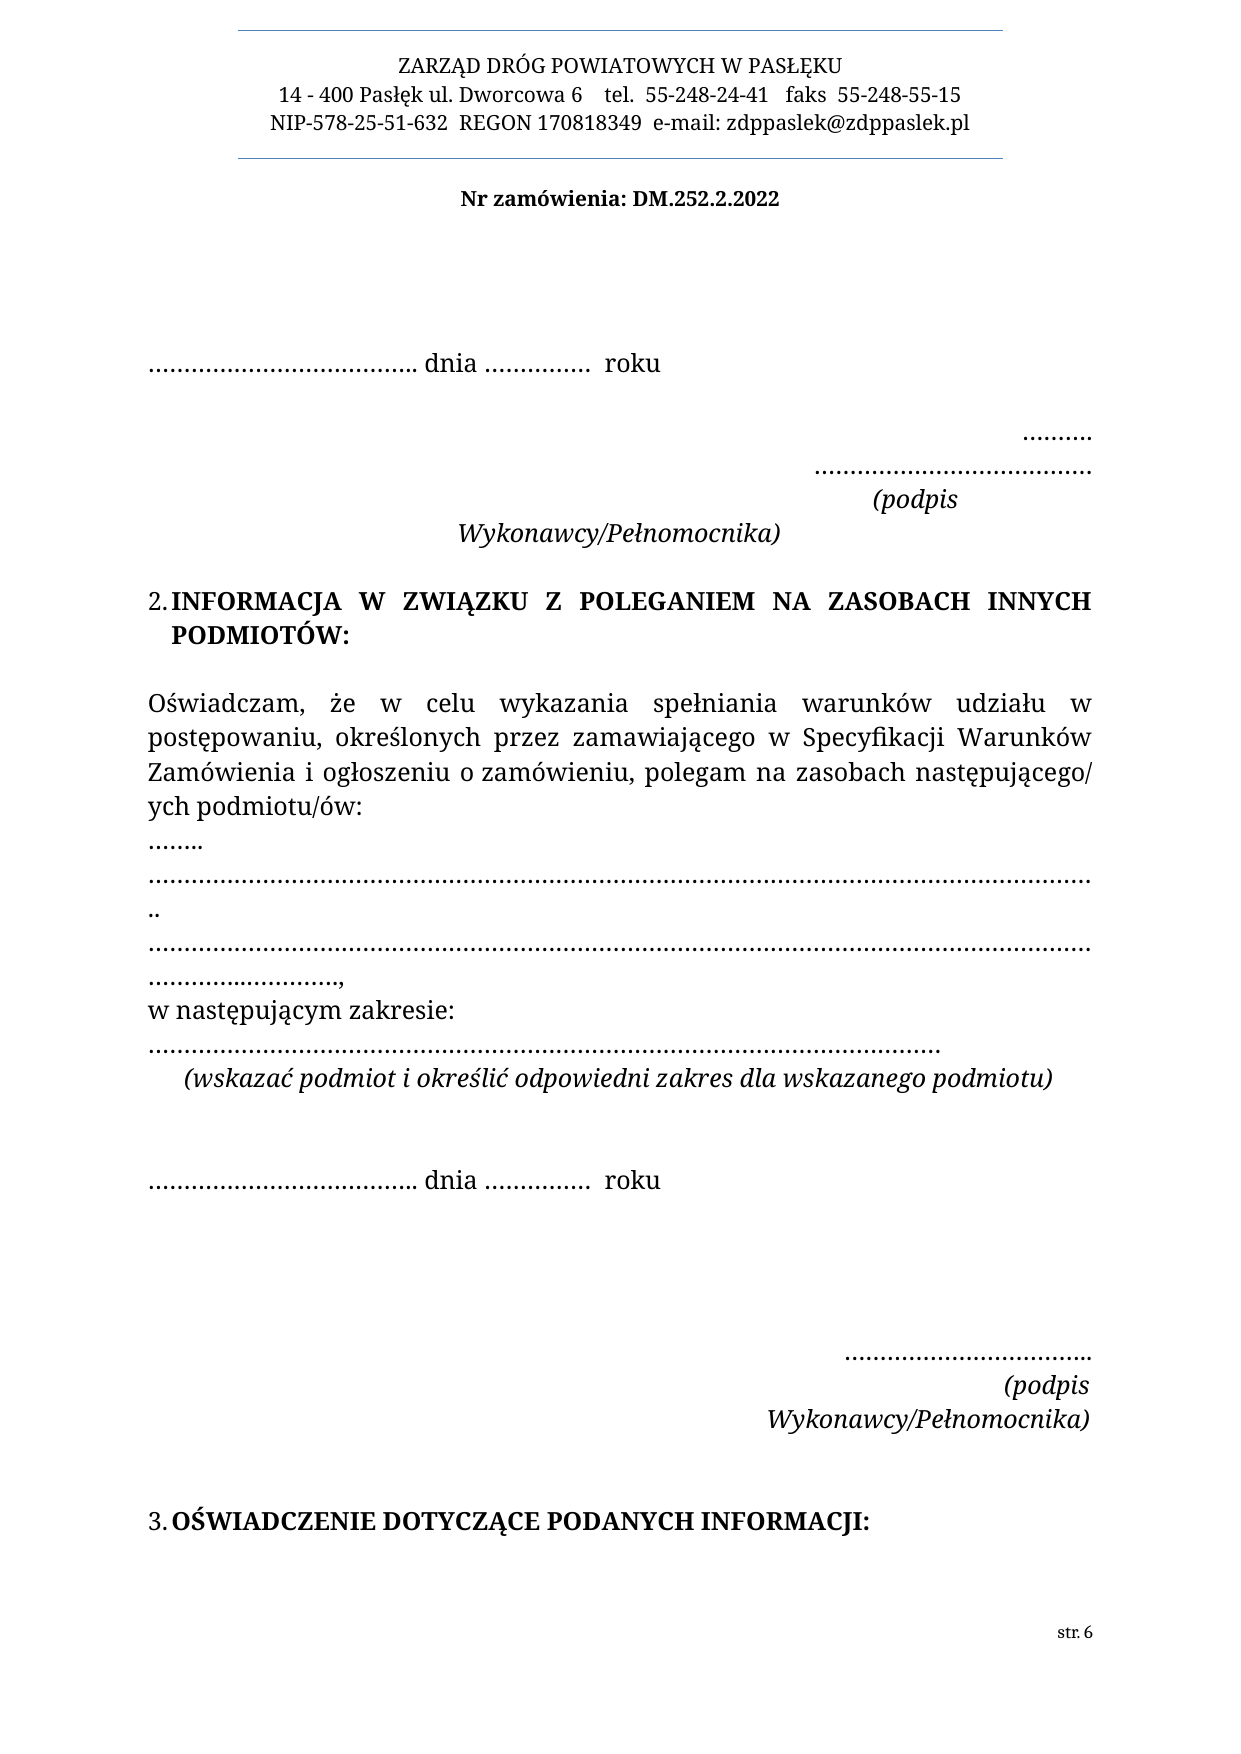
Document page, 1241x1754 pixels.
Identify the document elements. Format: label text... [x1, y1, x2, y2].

text …………………………….. [148, 1333, 1093, 1367]
list INFORMACJA W ZWIĄZKU Z POLEGANIEM NA ZASOBACH INNYCH PODMIOTÓW: [148, 584, 1093, 652]
text (podpis Wykonawcy/Pełnomocnika) [148, 1367, 1093, 1435]
text ……………………………….. dnia …………… roku [148, 345, 1093, 379]
text ……………………………….. dnia …………… roku [148, 1163, 1093, 1197]
list OŚWIADCZENIE DOTYCZĄCE PODANYCH INFORMACJI: [148, 1503, 1093, 1538]
text ……….………………………………… [148, 413, 1093, 482]
text (wskazać podmiot i określić odpowiedni zakres dla wskazanego podmiotu) [148, 1061, 1093, 1095]
text Oświadczam, że w celu wykazania spełniania warunków udziału w postępowaniu, określonych przez zamawiającego w Specyfikacji Warunków Zamówienia i ogłoszeniu o zamówieniu, polegam na zasobach następującego/ ych podmiotu/ów: [148, 686, 1093, 822]
text (podpis Wykonawcy/Pełnomocnika) [148, 482, 1093, 550]
text ……..……………………………………………………………………………………………………………………..………………………………………………………………………………………………………………………………..…………., w następującym zakresie: ………………………………………………………………………………………………… [148, 822, 1093, 1061]
